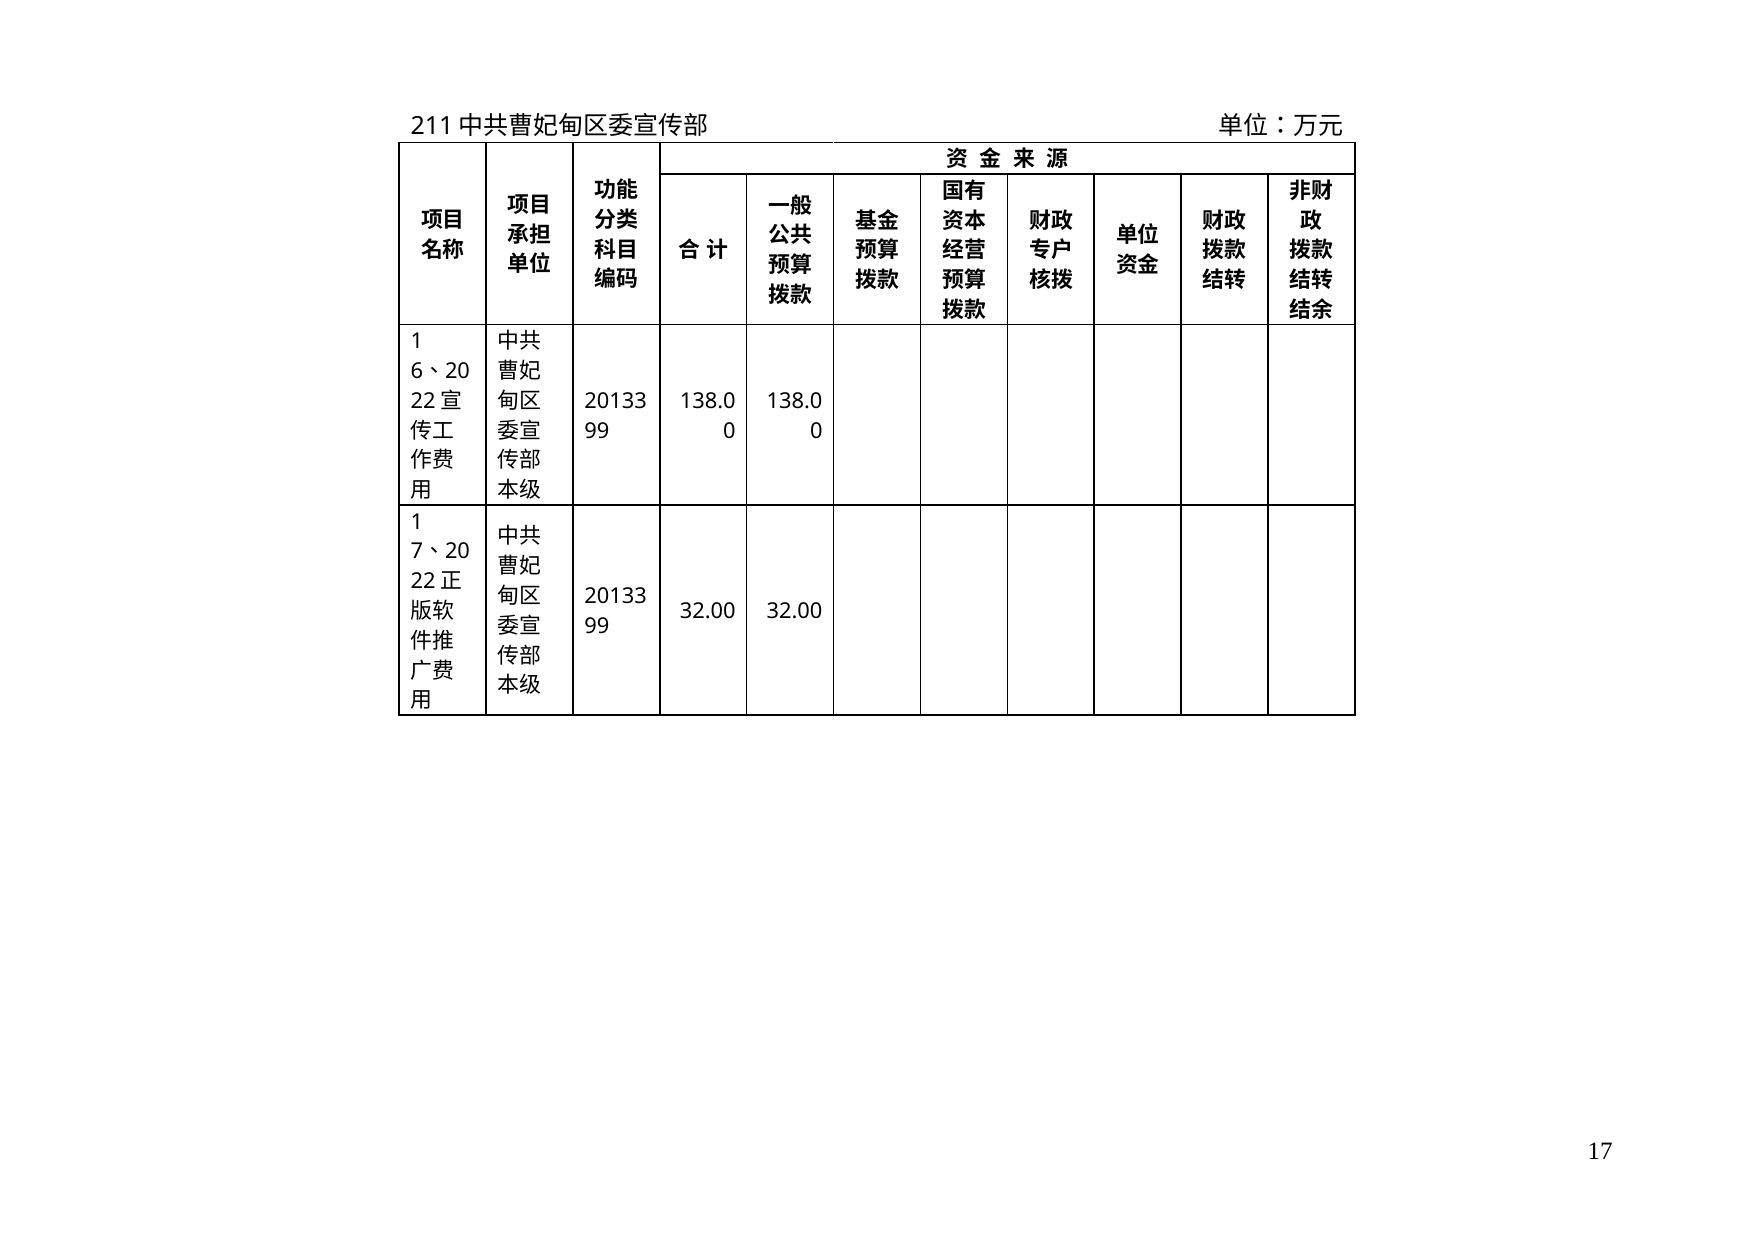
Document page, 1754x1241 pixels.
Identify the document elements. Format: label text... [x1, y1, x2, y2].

table_cell [1095, 325, 1180, 504]
table_cell 单位资金 [1095, 175, 1180, 324]
table_cell 2013399 [574, 325, 659, 504]
table_cell [1182, 506, 1267, 714]
table_cell 138.00 [747, 325, 833, 504]
table_cell [1008, 506, 1093, 714]
table_cell [834, 325, 920, 504]
table_cell 32.00 [747, 506, 833, 714]
table_cell [1008, 325, 1093, 504]
table_cell 功能分类科目编码 [574, 143, 659, 324]
table_cell 合 计 [661, 175, 746, 324]
table_cell [1095, 506, 1180, 714]
table_cell 17、2022正版软件推广费用 [400, 506, 485, 714]
table_cell 国有资本经营预算拨款 [921, 175, 1007, 324]
table_cell [921, 325, 1007, 504]
table_cell 基金预算 拨款 [834, 175, 920, 324]
table_cell 非财政 拨款结转 结余 [1269, 175, 1354, 324]
table_header 211中共曹妃甸区委宣传部 [400, 108, 833, 142]
table_cell 138.00 [661, 325, 746, 504]
table_cell [834, 506, 920, 714]
table_cell 中共曹妃甸区委宣传部本级 [487, 506, 572, 714]
table_cell 16、2022宣传工作费用 [400, 325, 485, 504]
table_header 单位：万元 [834, 108, 1354, 142]
table_cell 财政拨款 结转 [1182, 175, 1267, 324]
table_cell 2013399 [574, 506, 659, 714]
table_cell 项目名称 [400, 143, 485, 324]
table_cell [1269, 325, 1354, 504]
table_cell [1182, 325, 1267, 504]
table_cell 一般公共 预算拨款 [747, 175, 833, 324]
table_cell [1269, 506, 1354, 714]
table_cell 项目承担单位 [487, 143, 572, 324]
table_cell 资 金 来 源 [661, 143, 1354, 173]
table_cell 中共曹妃甸区委宣传部本级 [487, 325, 572, 504]
table_cell [921, 506, 1007, 714]
table_cell 财政专户 核拨 [1008, 175, 1093, 324]
table_cell 32.00 [661, 506, 746, 714]
